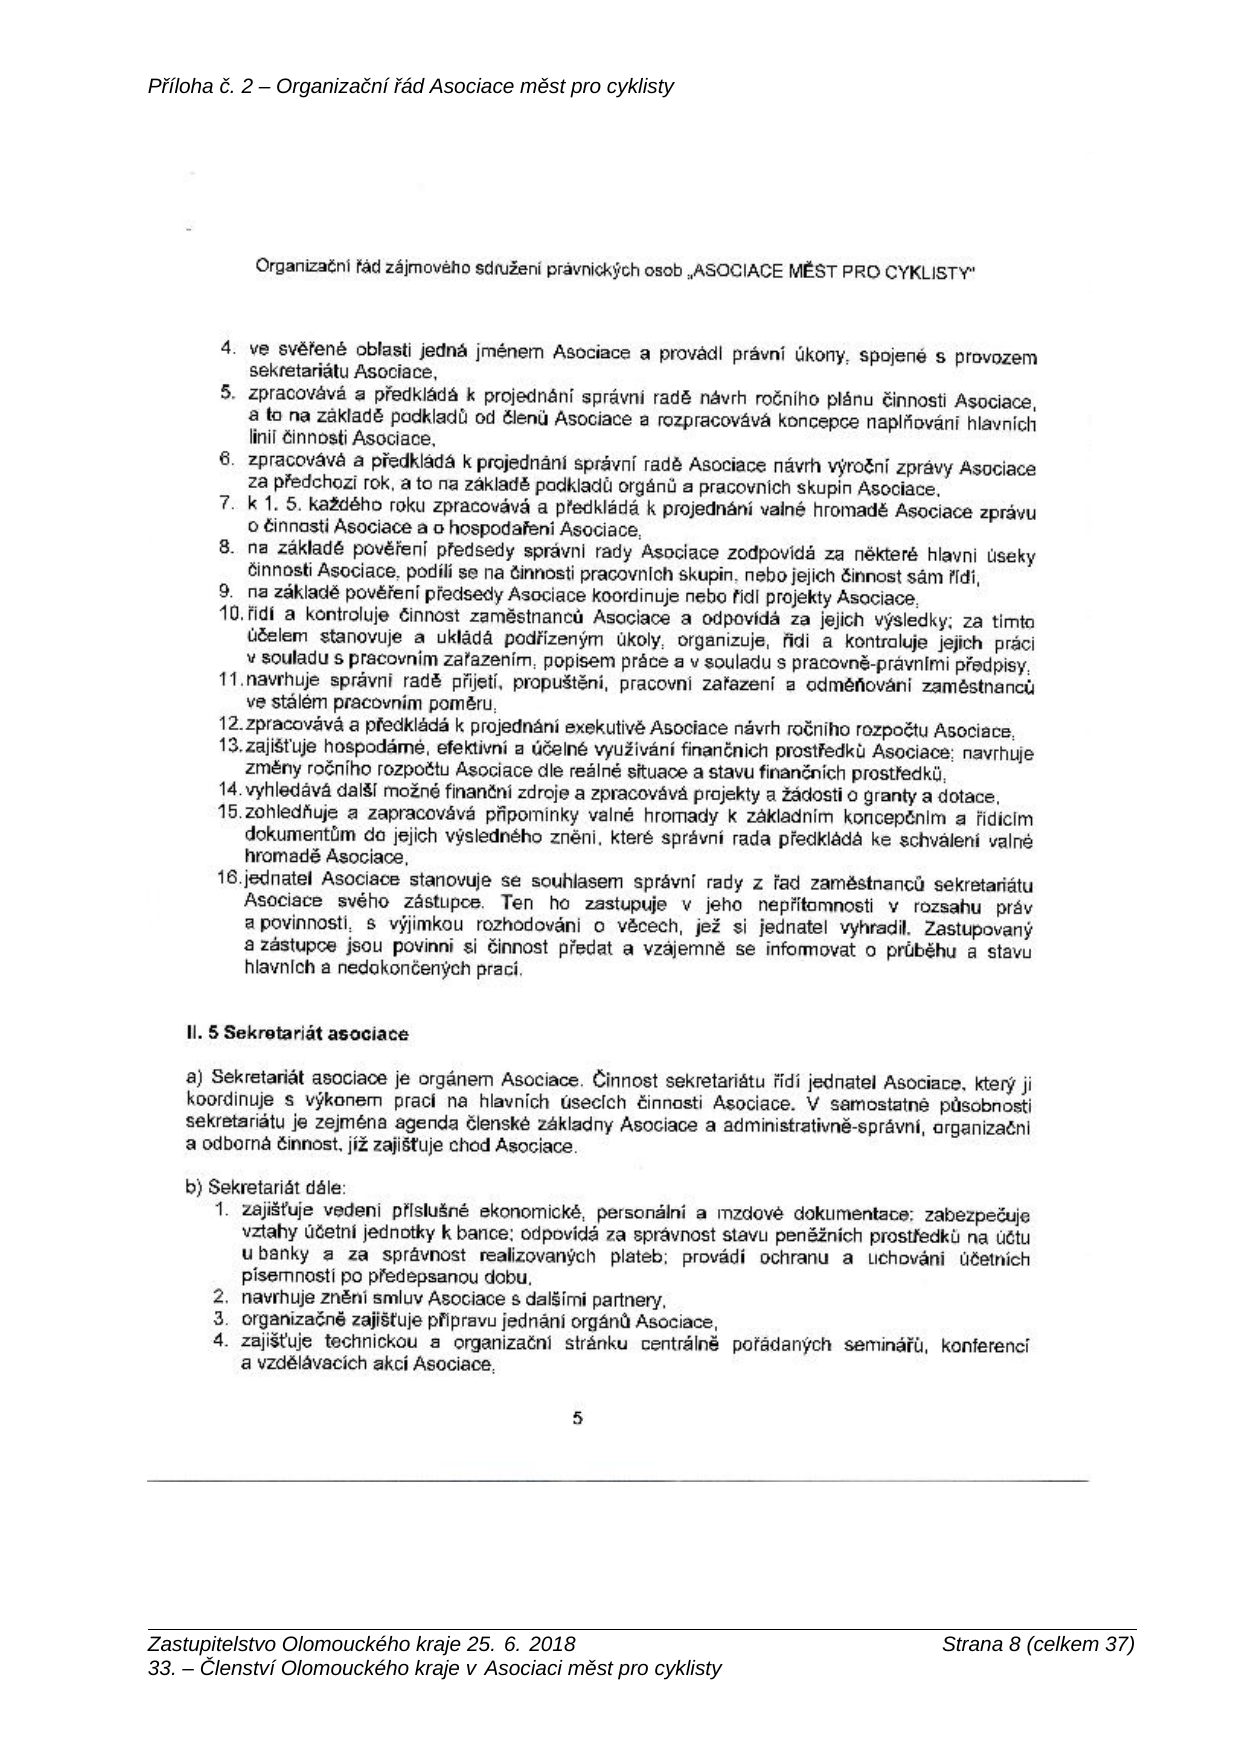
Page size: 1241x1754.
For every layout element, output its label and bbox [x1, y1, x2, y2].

picture [147, 147, 1092, 1482]
